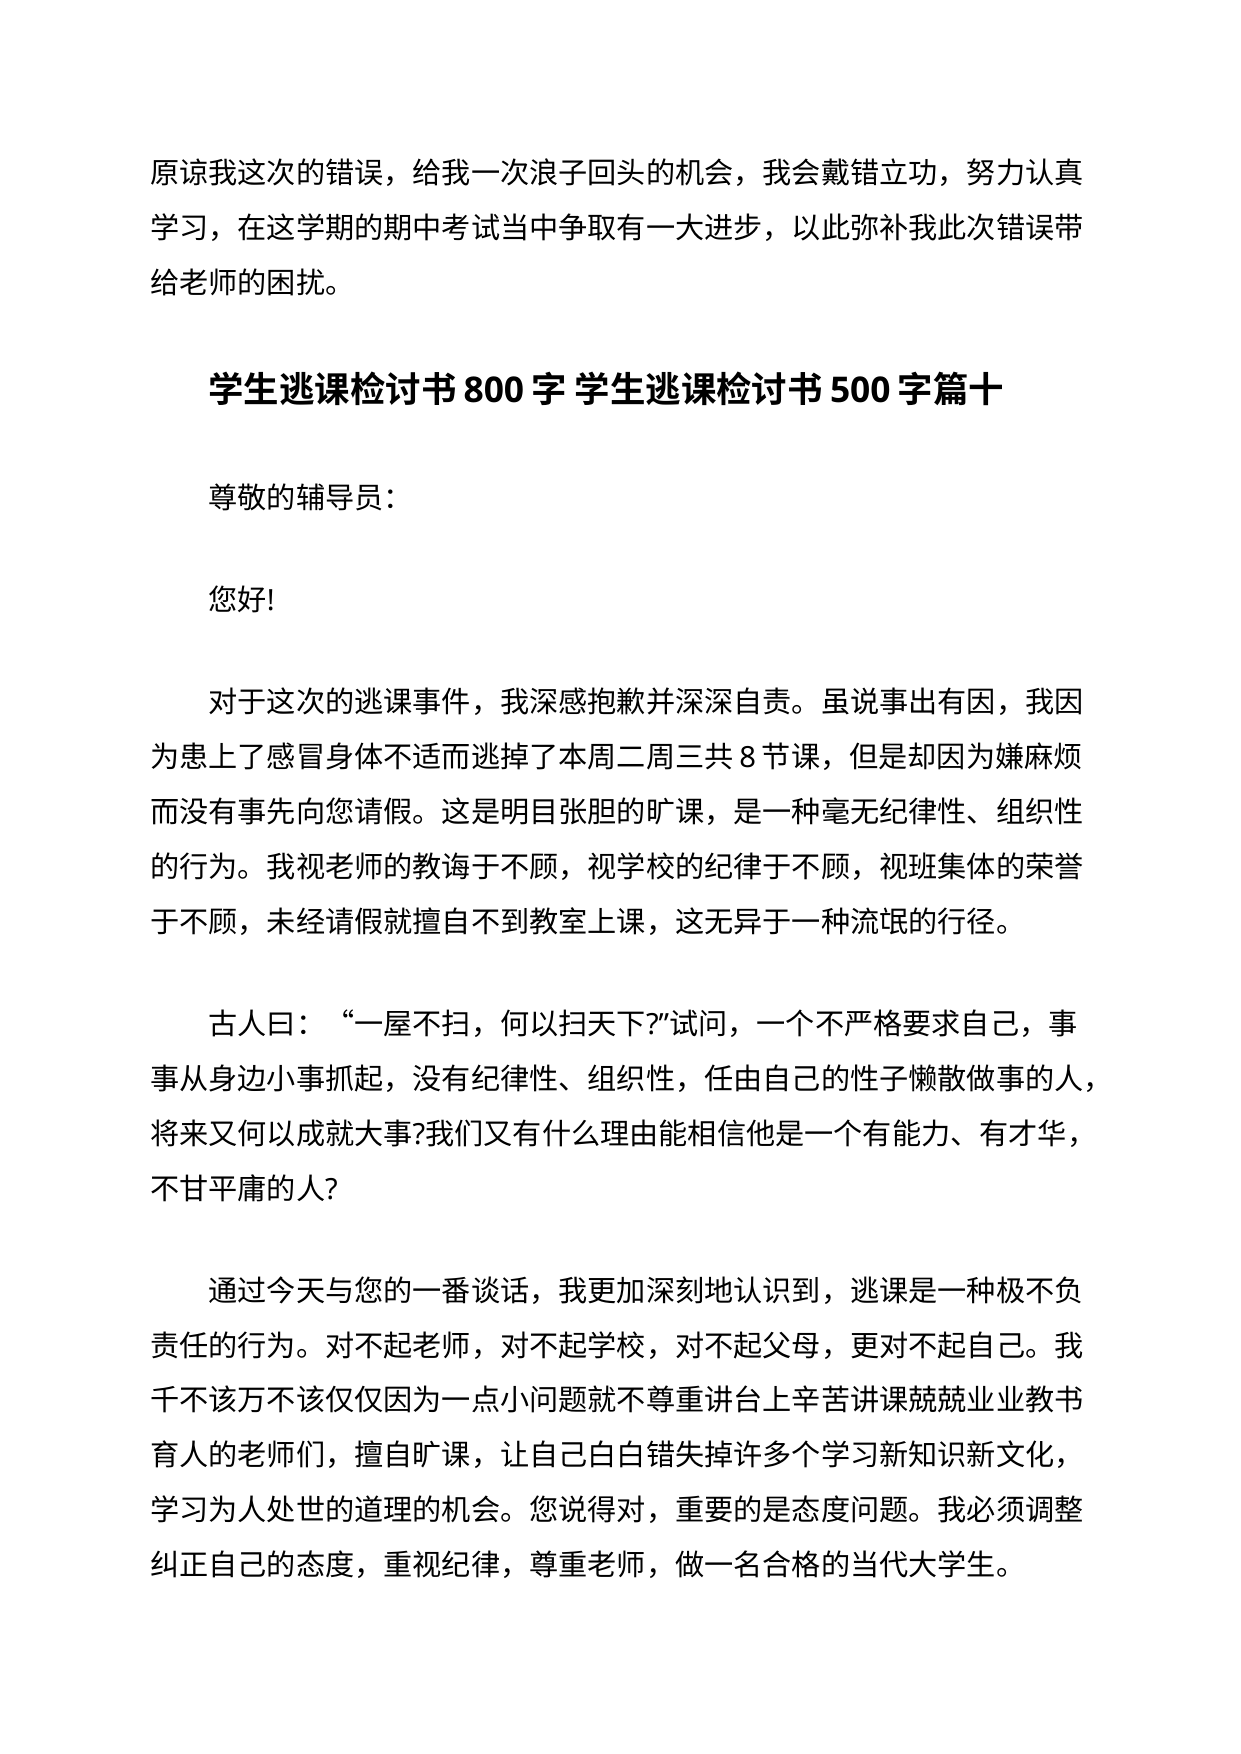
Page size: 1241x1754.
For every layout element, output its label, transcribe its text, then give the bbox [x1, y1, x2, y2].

text 古人曰：“一屋不扫，何以扫天下?”试问，一个不严格要求自己，事事从身边小事抓起，没有纪律性、组织性，任由自己的性子懒散做事的人，将来又何以成就大事?我们又有什么理由能相信他是一个有能力、有才华，不甘平庸的人? [150, 1000, 1090, 1208]
text 您好! [150, 577, 1090, 619]
text 对于这次的逃课事件，我深感抱歉并深深自责。虽说事出有因，我因为患上了感冒身体不适而逃掉了本周二周三共8节课，但是却因为嫌麻烦而没有事先向您请假。这是明目张胆的旷课，是一种毫无纪律性、组织性的行为。我视老师的教诲于不顾，视学校的纪律于不顾，视班集体的荣誉于不顾，未经请假就擅自不到教室上课，这无异于一种流氓的行径。 [150, 679, 1090, 941]
text 通过今天与您的一番谈话，我更加深刻地认识到，逃课是一种极不负责任的行为。对不起老师，对不起学校，对不起父母，更对不起自己。我千不该万不该仅仅因为一点小问题就不尊重讲台上辛苦讲课兢兢业业教书育人的老师们，擅自旷课，让自己白白错失掉许多个学习新知识新文化，学习为人处世的道理的机会。您说得对，重要的是态度问题。我必须调整纠正自己的态度，重视纪律，尊重老师，做一名合格的当代大学生。 [150, 1267, 1090, 1584]
text 尊敬的辅导员： [150, 475, 1090, 517]
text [150, 150, 1090, 302]
text 学生逃课检讨书800字 学生逃课检讨书500字篇十 [150, 362, 1090, 413]
